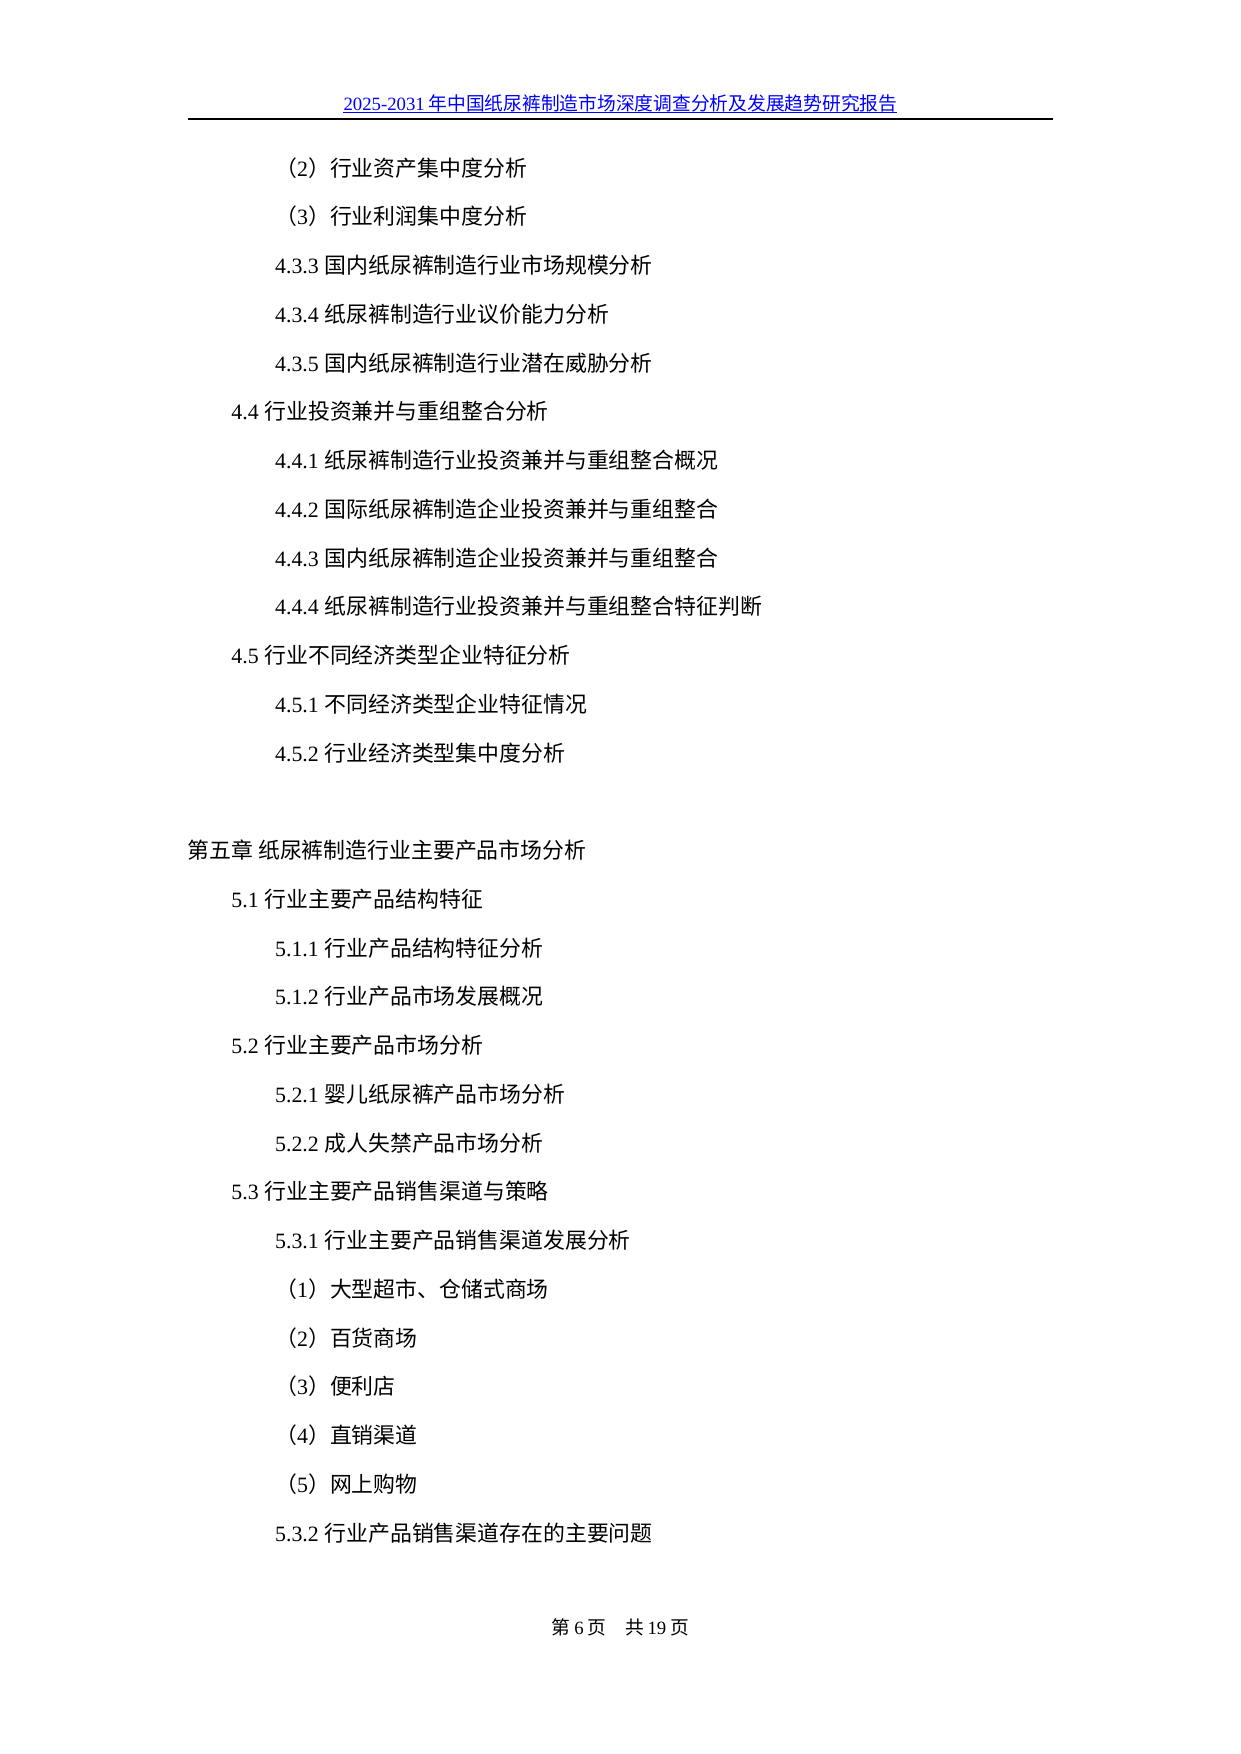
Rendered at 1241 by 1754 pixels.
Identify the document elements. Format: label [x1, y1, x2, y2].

text [187, 150, 1053, 1548]
